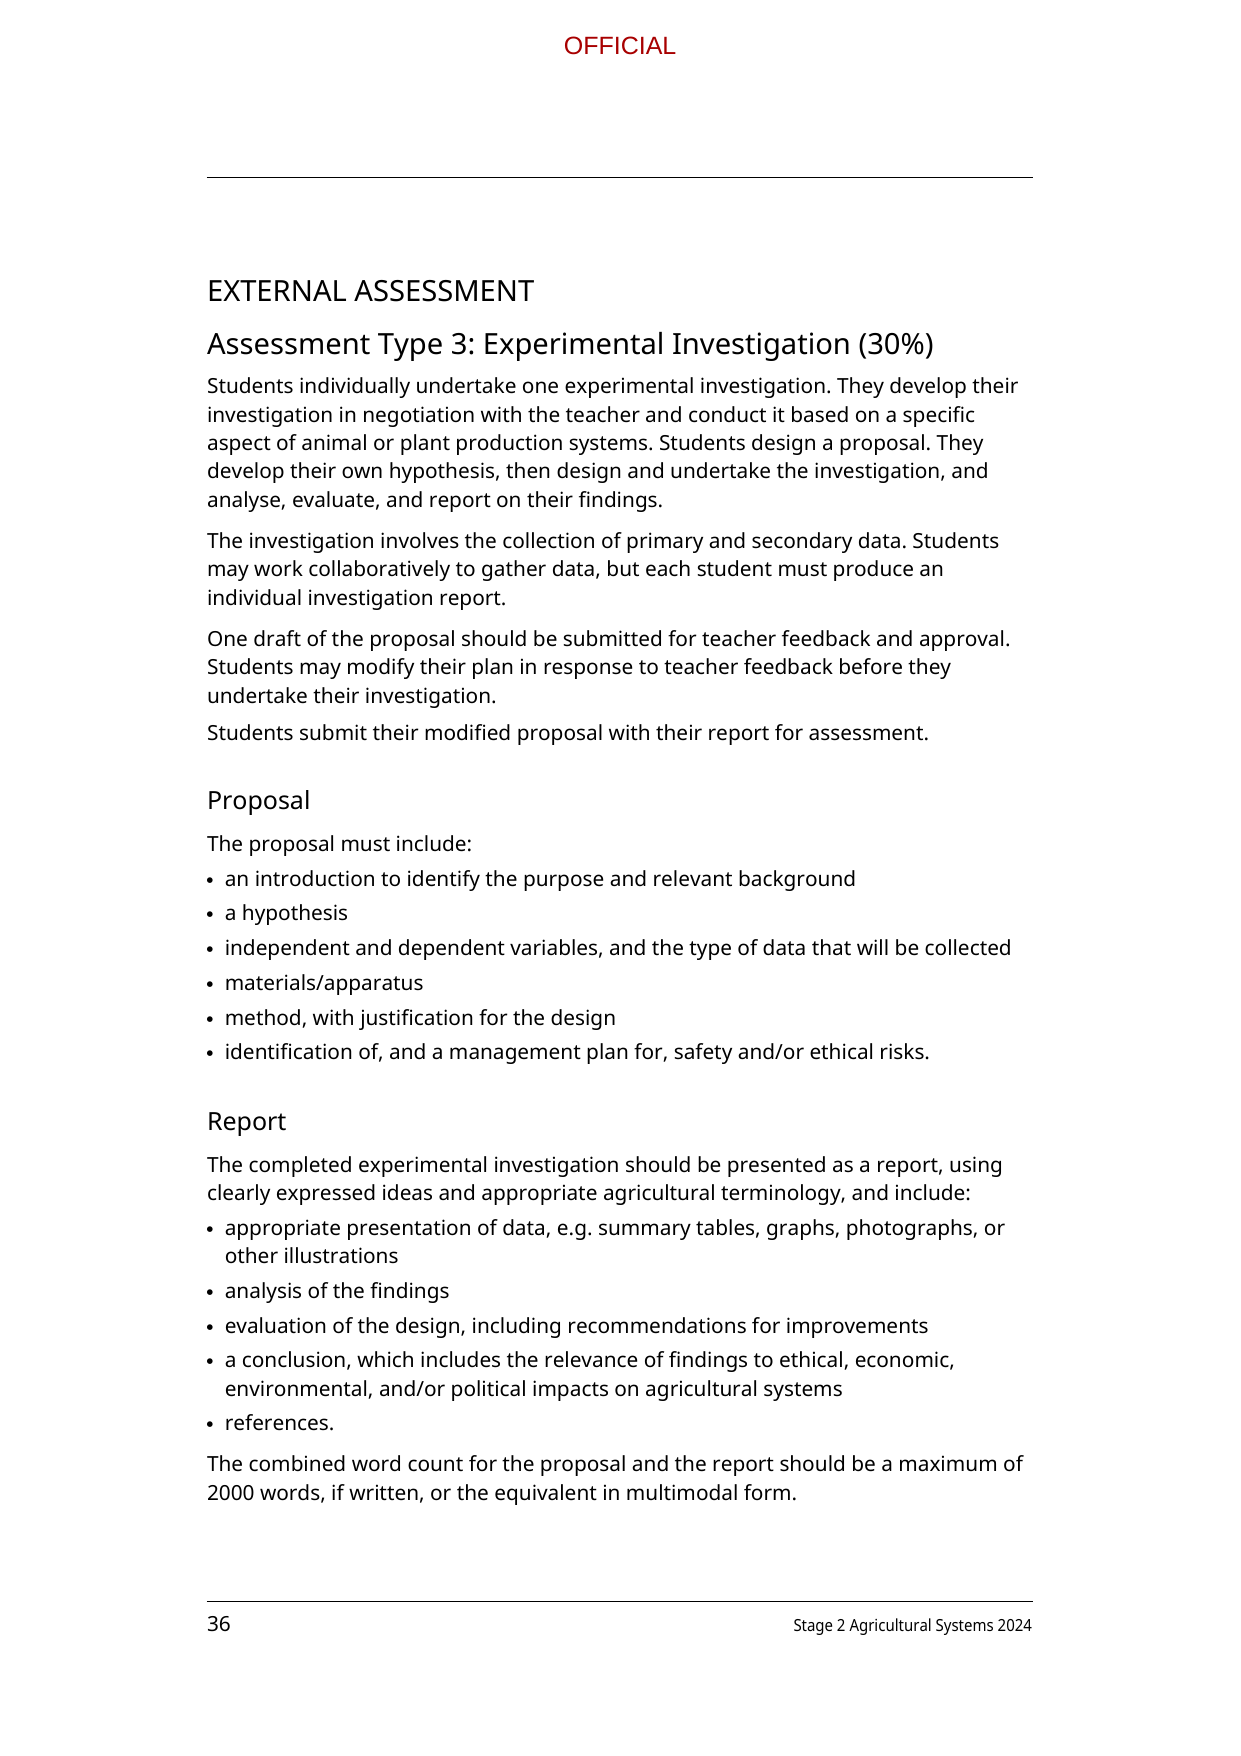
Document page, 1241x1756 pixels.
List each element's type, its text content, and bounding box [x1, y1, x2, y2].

text analysis of the findings [207, 1276, 1033, 1304]
text The investigation involves the collection of primary and secondary data. Students may work collaboratively to gather data, but each student must produce an individual investigation report. [207, 526, 1033, 611]
text an introduction to identify the purpose and relevant background [207, 864, 1033, 892]
text Report [207, 1103, 1033, 1137]
text Assessment Type 3: Experimental Investigation (30%) [207, 335, 863, 359]
text method, with justification for the design [207, 1003, 1033, 1031]
text Students individually undertake one experimental investigation. They develop their investigation in negotiation with the teacher and conduct it based on a specific aspect of animal or plant production systems. Students design a proposal. They develop their own hypothesis, then design and undertake the investigation, and analyse, evaluate, and report on their findings. [207, 371, 1033, 513]
text a hypothesis [207, 898, 1033, 927]
text appropriate presentation of data, e.g. summary tables, graphs, photographs, or other illustrations [207, 1213, 1033, 1270]
text The combined word count for the proposal and the report should be a maximum of 2000 words, if written, or the equivalent in multimodal form. [207, 1449, 1033, 1506]
text references. [207, 1408, 1033, 1437]
text independent and dependent variables, and the type of data that will be collected [207, 933, 1033, 962]
text a conclusion, which includes the relevance of findings to ethical, economic, environmental, and/or political impacts on agricultural systems [207, 1345, 1033, 1402]
text Proposal [207, 783, 1033, 817]
text External assessment [207, 271, 1033, 310]
text One draft of the proposal should be submitted for teacher feedback and approval. Students may modify their plan in response to teacher feedback before they undertake their investigation. [207, 624, 1033, 709]
text The proposal must include: [207, 829, 1033, 858]
text evaluation of the design, including recommendations for improvements [207, 1311, 1033, 1339]
text materials/apparatus [207, 968, 1033, 996]
text Students submit their modified proposal with their report for assessment. [207, 722, 1033, 745]
text The completed experimental investigation should be presented as a report, using clearly expressed ideas and appropriate agricultural terminology, and include: [207, 1150, 1033, 1207]
text identification of, and a management plan for, safety and/or ethical risks. [207, 1037, 1033, 1066]
